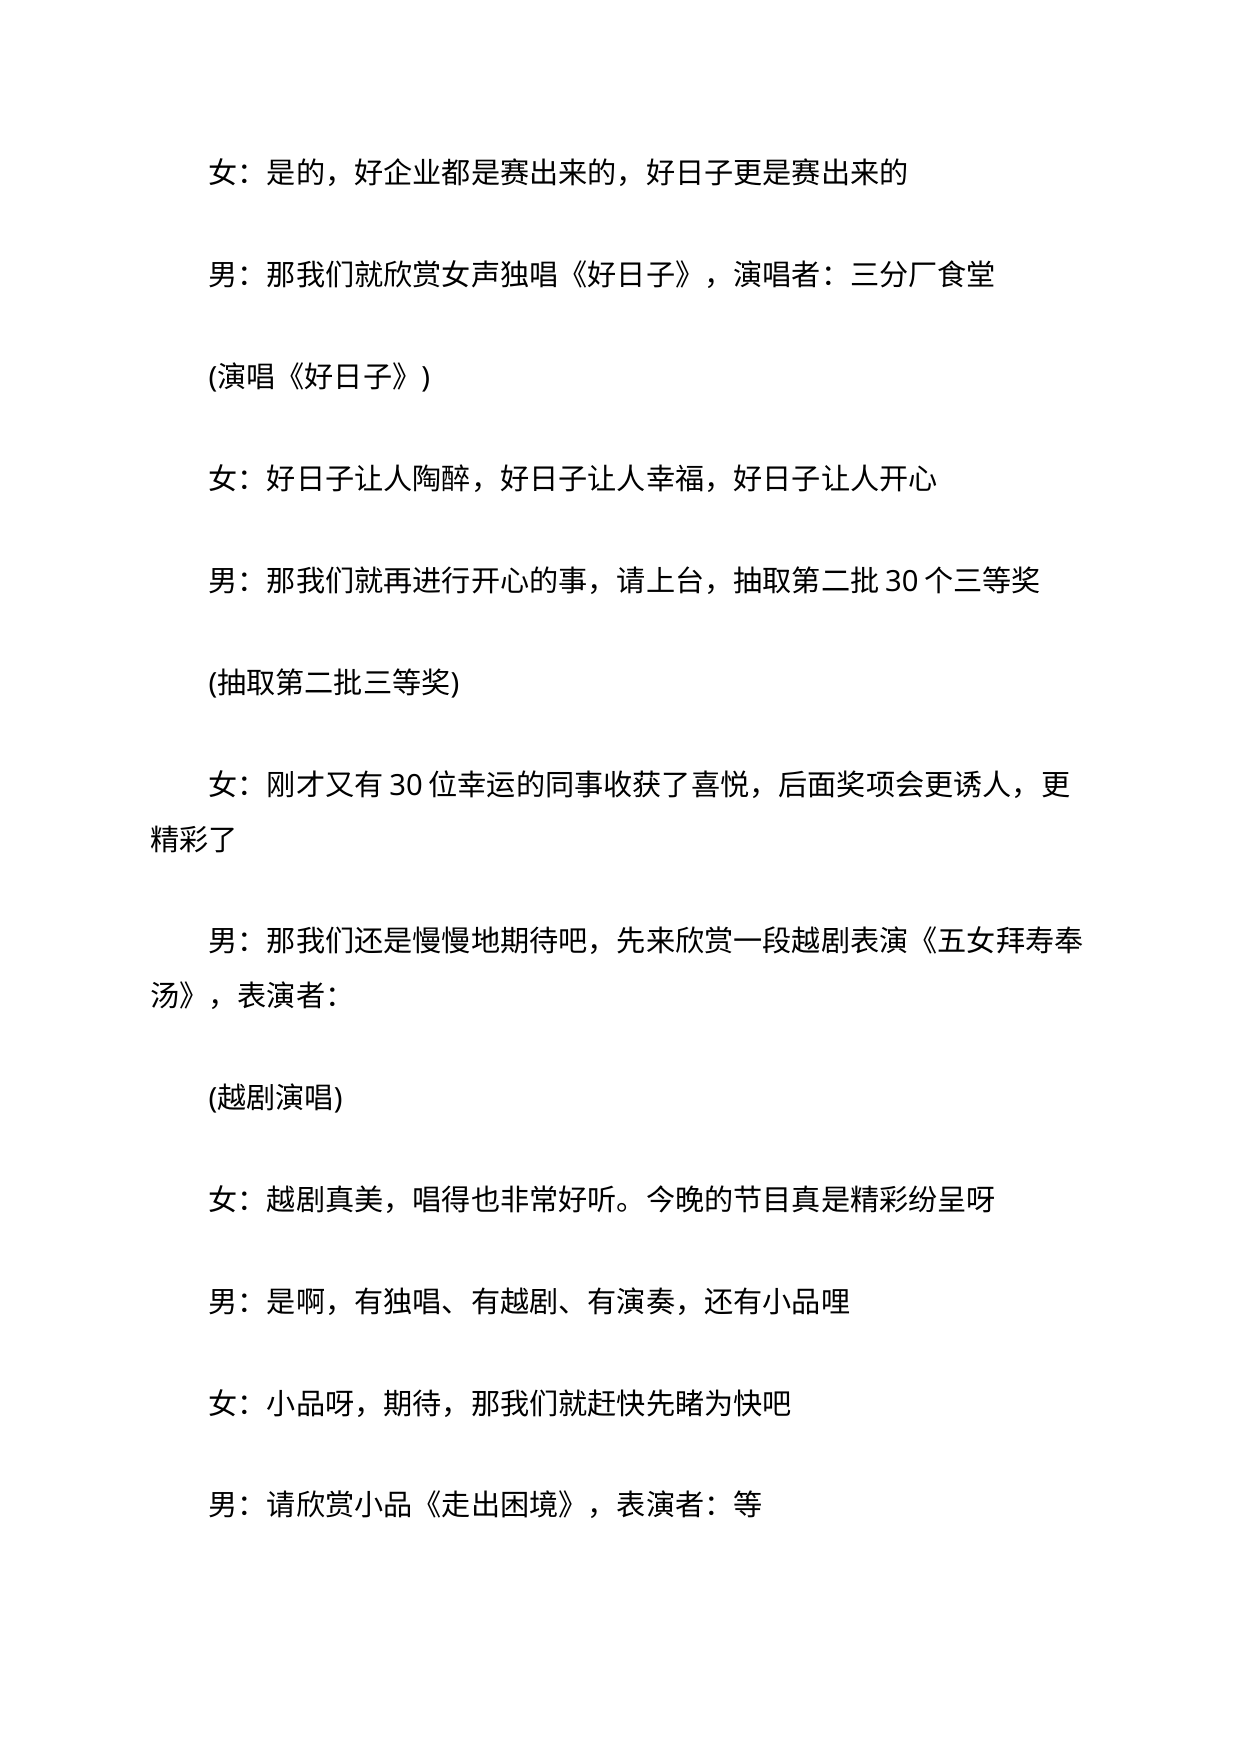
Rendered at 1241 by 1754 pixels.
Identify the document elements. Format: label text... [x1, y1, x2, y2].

text 女：小品呀，期待，那我们就赶快先睹为快吧 [150, 1380, 1090, 1422]
text (抽取第二批三等奖) [150, 659, 1090, 702]
text 男：请欣赏小品《走出困境》，表演者：等 [150, 1482, 1090, 1524]
text 男：那我们还是慢慢地期待吧，先来欣赏一段越剧表演《五女拜寿奉汤》，表演者： [150, 918, 1090, 1015]
text (越剧演唱) [150, 1075, 1090, 1117]
text 女：好日子让人陶醉，好日子让人幸福，好日子让人开心 [150, 456, 1090, 498]
text 女：刚才又有30位幸运的同事收获了喜悦，后面奖项会更诱人，更精彩了 [150, 761, 1090, 858]
text 女：越剧真美，唱得也非常好听。今晚的节目真是精彩纷呈呀 [150, 1177, 1090, 1219]
text 男：是啊，有独唱、有越剧、有演奏，还有小品哩 [150, 1278, 1090, 1321]
text 女：是的，好企业都是赛出来的，好日子更是赛出来的 [150, 150, 1090, 192]
text (演唱《好日子》) [150, 353, 1090, 396]
text 男：那我们就欣赏女声独唱《好日子》，演唱者：三分厂食堂 [150, 252, 1090, 294]
text 男：那我们就再进行开心的事，请上台，抽取第二批30个三等奖 [150, 557, 1090, 600]
